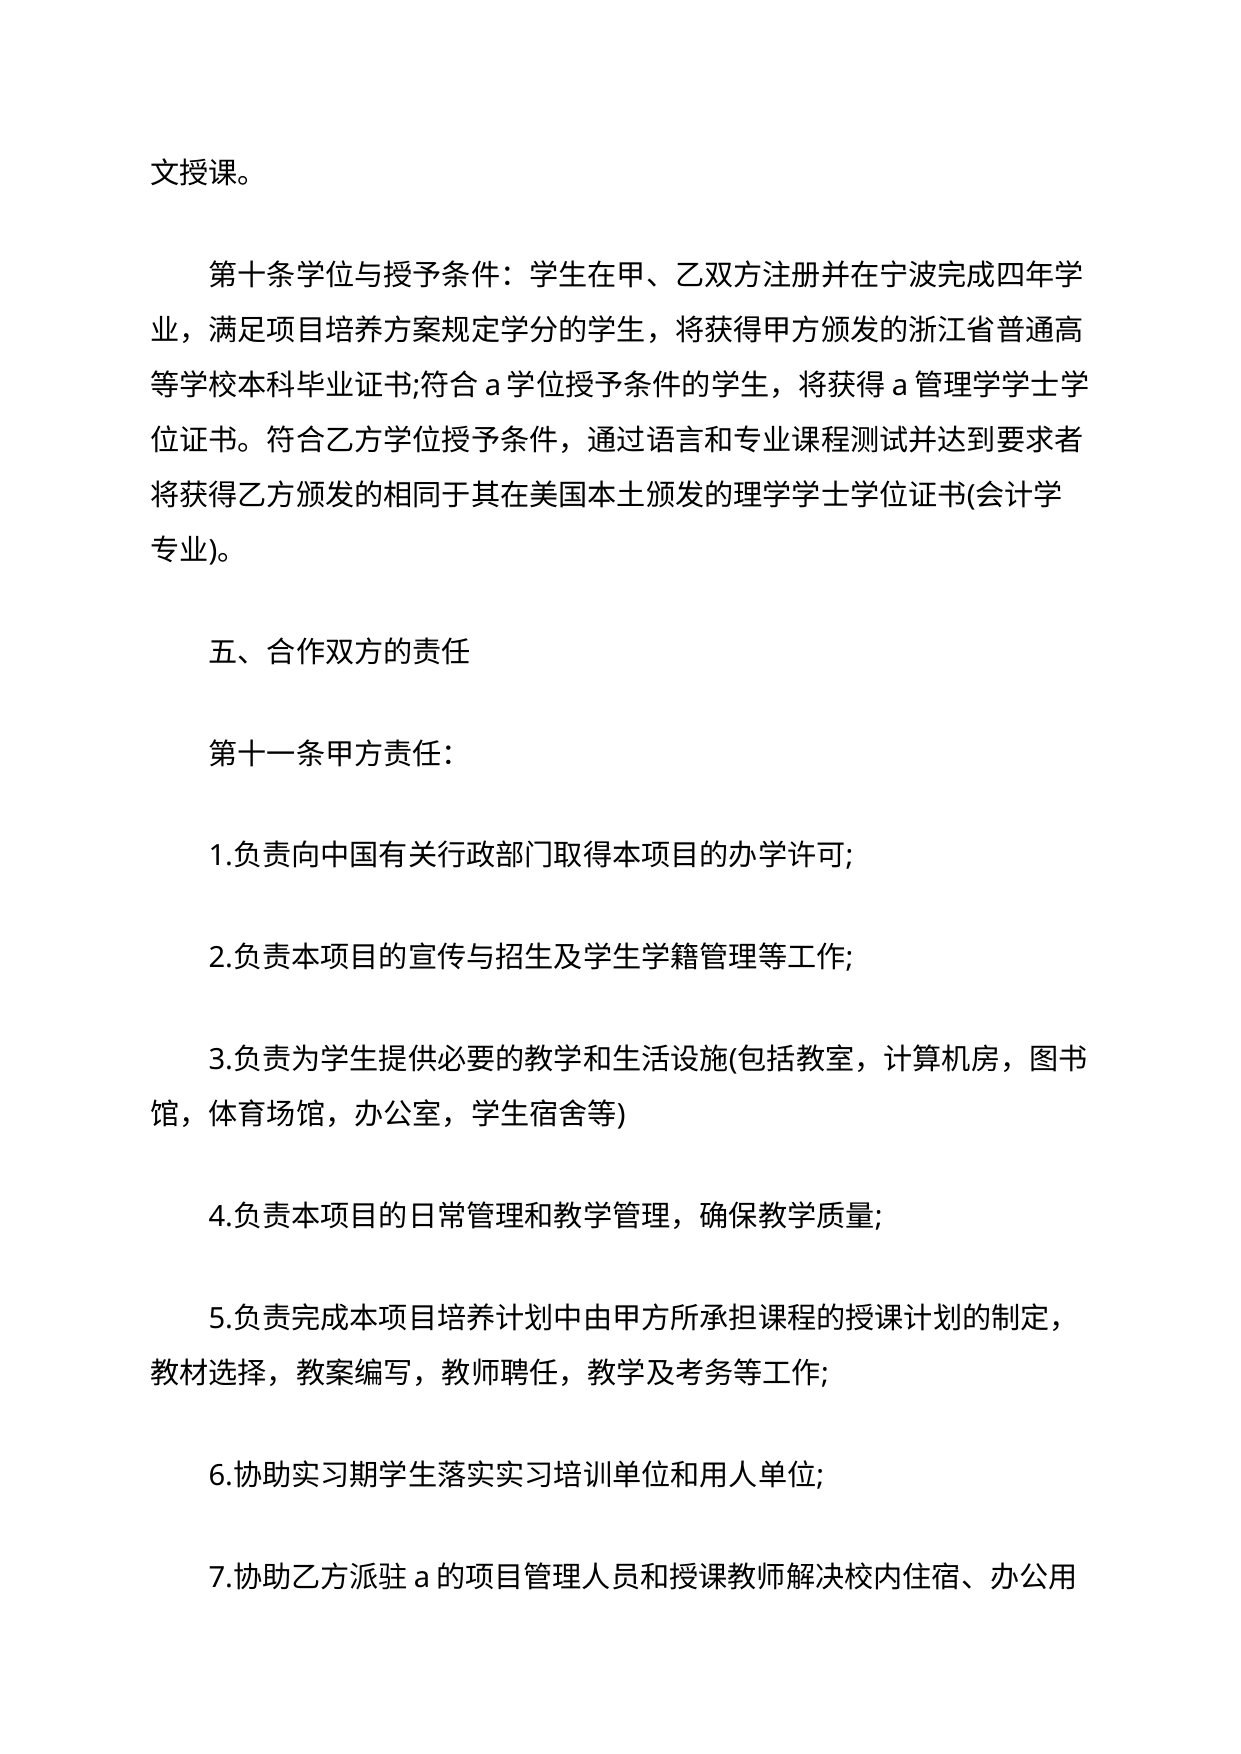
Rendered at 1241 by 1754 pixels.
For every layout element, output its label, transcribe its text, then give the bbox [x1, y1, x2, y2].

text 第十一条甲方责任： [150, 730, 1090, 772]
text 第十条学位与授予条件：学生在甲、乙双方注册并在宁波完成四年学业，满足项目培养方案规定学分的学生，将获得甲方颁发的浙江省普通高等学校本科毕业证书;符合a学位授予条件的学生，将获得a管理学学士学位证书。符合乙方学位授予条件，通过语言和专业课程测试并达到要求者将获得乙方颁发的相同于其在美国本土颁发的理学学士学位证书(会计学专业)。 [150, 252, 1090, 569]
text 3.负责为学生提供必要的教学和生活设施(包括教室，计算机房，图书馆，体育场馆，办公室，学生宿舍等) [150, 1036, 1090, 1133]
text 6.协助实习期学生落实实习培训单位和用人单位; [150, 1452, 1090, 1494]
text 5.负责完成本项目培养计划中由甲方所承担课程的授课计划的制定，教材选择，教案编写，教师聘任，教学及考务等工作; [150, 1295, 1090, 1392]
text 五、合作双方的责任 [150, 628, 1090, 671]
text 4.负责本项目的日常管理和教学管理，确保教学质量; [150, 1193, 1090, 1235]
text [150, 150, 1090, 192]
text 2.负责本项目的宣传与招生及学生学籍管理等工作; [150, 934, 1090, 976]
text 1.负责向中国有关行政部门取得本项目的办学许可; [150, 832, 1090, 874]
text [150, 1554, 1090, 1596]
